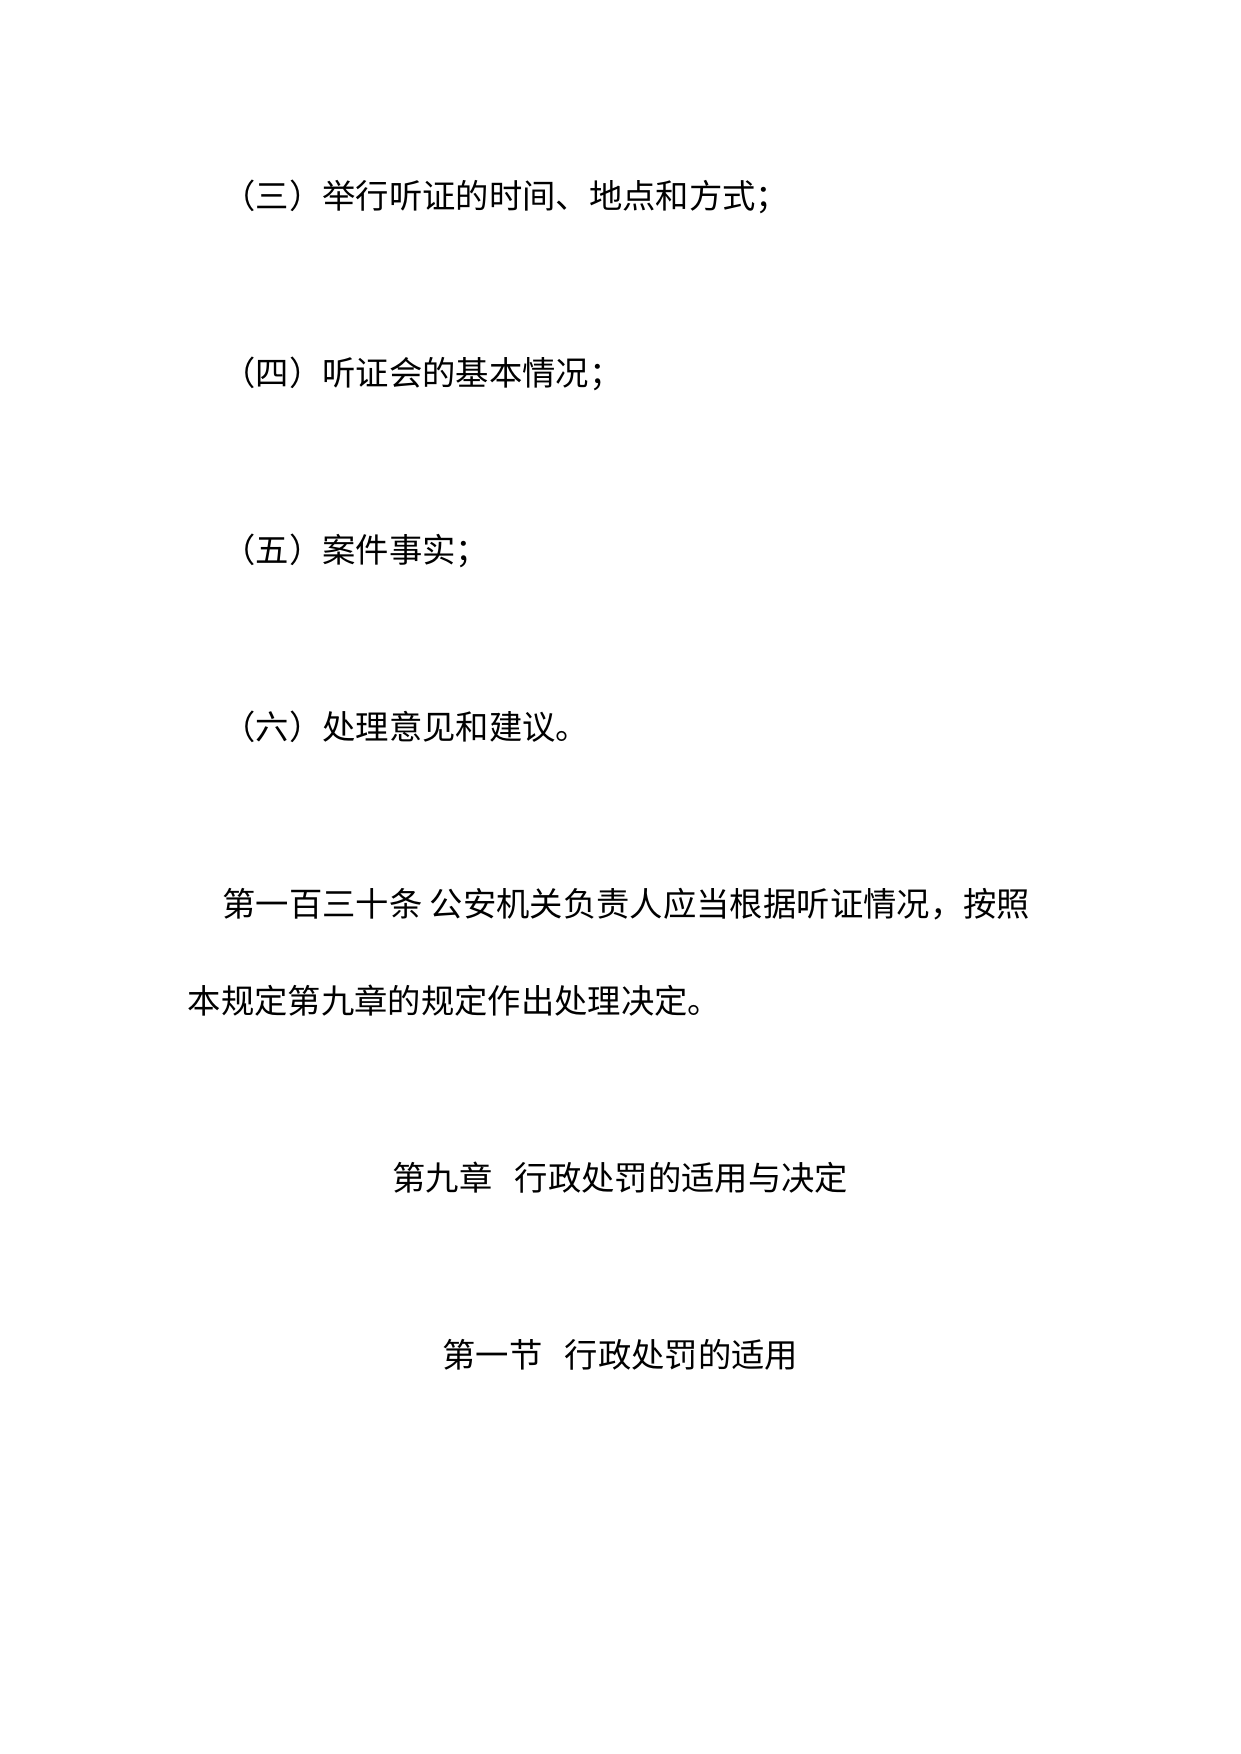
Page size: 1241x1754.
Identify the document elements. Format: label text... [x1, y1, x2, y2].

text （三）举行听证的时间、地点和方式； [187, 162, 1053, 227]
text （四）听证会的基本情况； [187, 339, 1053, 404]
text 第一节 行政处罚的适用 [187, 1321, 1053, 1386]
text 第一百三十条 公安机关负责人应当根据听证情况，按照本规定第九章的规定作出处理决定。 [187, 869, 1053, 1032]
text （五）案件事实； [187, 516, 1053, 581]
text （六）处理意见和建议。 [187, 693, 1053, 758]
text 第九章 行政处罚的适用与决定 [187, 1144, 1053, 1209]
